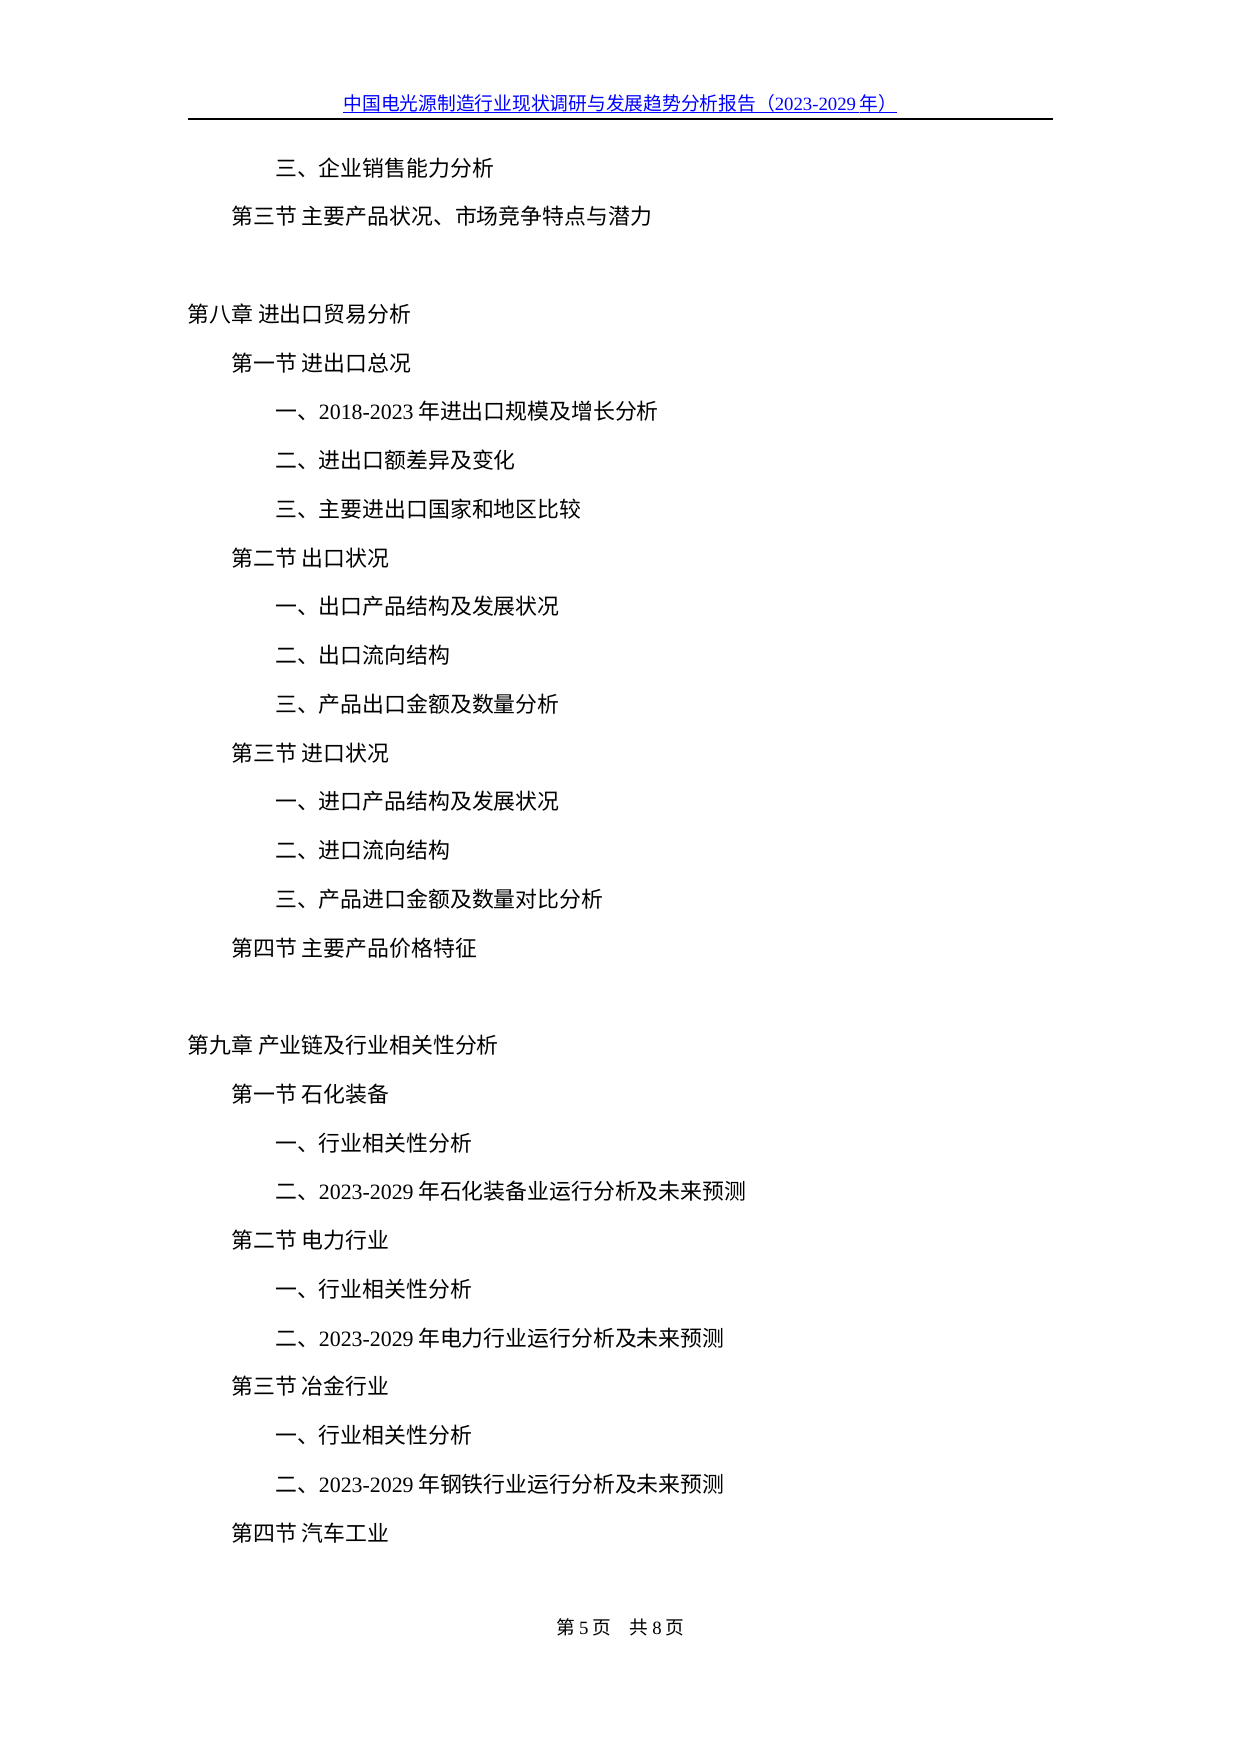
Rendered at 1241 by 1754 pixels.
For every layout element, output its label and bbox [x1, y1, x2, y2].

text [187, 150, 1053, 1548]
